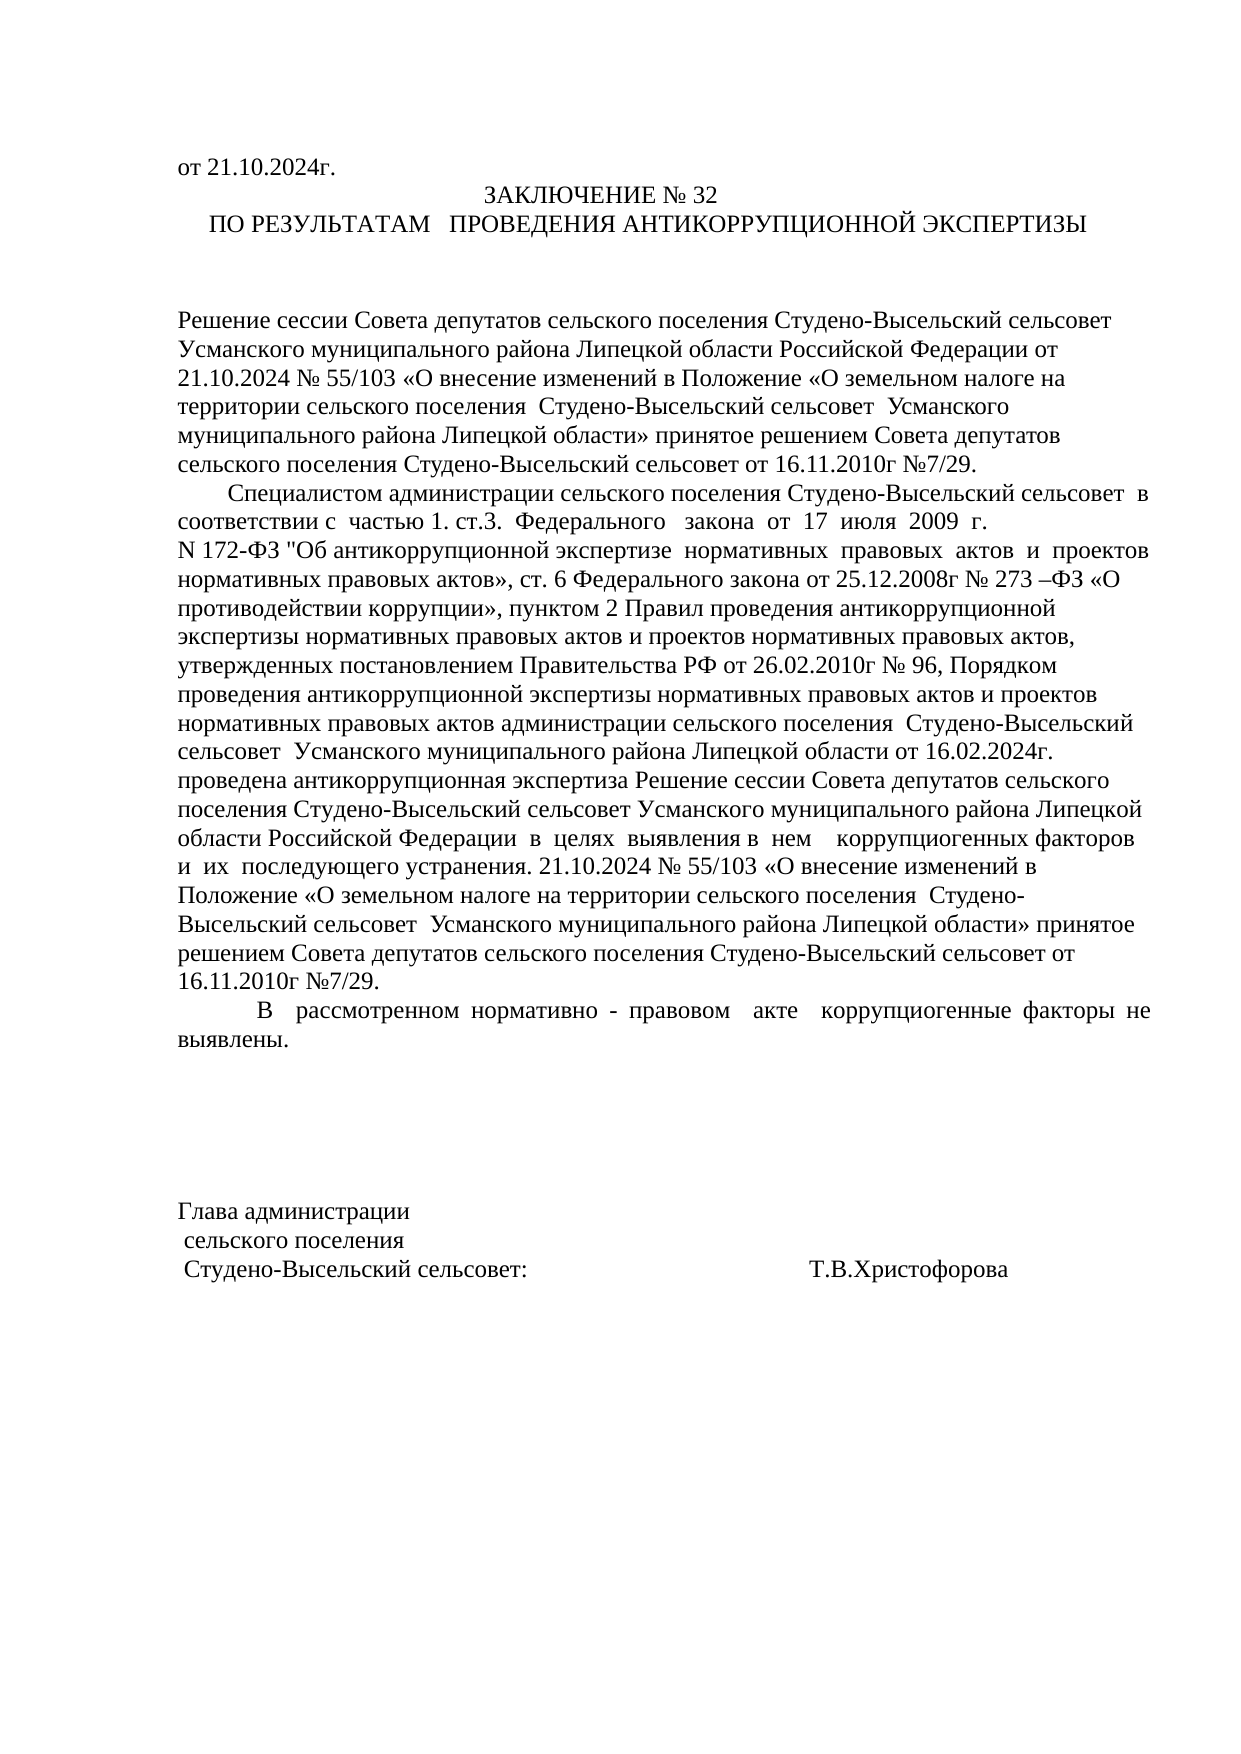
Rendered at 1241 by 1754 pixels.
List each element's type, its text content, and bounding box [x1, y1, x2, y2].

text Специалистом администрации сельского поселения Студено-Высельский сельсовет в соответствии с частью 1. ст.3. Федерального закона от 17 июля 2009 г. [177, 478, 1152, 535]
text В рассмотренном нормативно - правовом акте коррупциогенные факторы не выявлены. [177, 995, 1152, 1053]
text ПО РЕЗУЛЬТАТАМ ПРОВЕДЕНИЯ АНТИКОРРУПЦИОННОЙ ЭКСПЕРТИЗЫ [177, 209, 1197, 238]
text сельского поселения [177, 1225, 1152, 1254]
text от 21.10.2024г. [177, 152, 1152, 180]
text Глава администрации [177, 1196, 1152, 1225]
text ЗАКЛЮЧЕНИЕ № 32 [177, 180, 1197, 209]
text N 172-ФЗ "Об антикоррупционной экспертизе нормативных правовых актов и проектов нормативных правовых актов», ст. 6 Федерального закона от 25.12.2008г № 273 –ФЗ «О противодействии коррупции», пунктом 2 Правил проведения антикоррупционной экспертизы нормативных правовых актов и проектов нормативных правовых актов, утвержденных постановлением Правительства РФ от 26.02.2010г № 96, Порядком проведения антикоррупционной экспертизы нормативных правовых актов и проектов нормативных правовых актов администрации сельского поселения Студено-Высельский сельсовет Усманского муниципального района Липецкой области от 16.02.2024г. проведена антикоррупционная экспертиза Решение сессии Совета депутатов сельского поселения Студено-Высельский сельсовет Усманского муниципального района Липецкой области Российской Федерации в целях выявления в нем коррупциогенных факторов и их последующего устранения. 21.10.2024 № 55/103 «О внесение изменений в Положение «О земельном налоге на территории сельского поселения Студено-Высельский сельсовет Усманского муниципального района Липецкой области» принятое решением Совета депутатов сельского поселения Студено-Высельский сельсовет от 16.11.2010г №7/29. [177, 535, 1152, 995]
text Решение сессии Совета депутатов сельского поселения Студено-Высельский сельсовет Усманского муниципального района Липецкой области Российской Федерации от 21.10.2024 № 55/103 «О внесение изменений в Положение «О земельном налоге на территории сельского поселения Студено-Высельский сельсовет Усманского муниципального района Липецкой области» принятое решением Совета депутатов сельского поселения Студено-Высельский сельсовет от 16.11.2010г №7/29. [177, 305, 1152, 478]
text Студено-Высельский сельсовет: Т.В.Христофорова [177, 1254, 1152, 1283]
